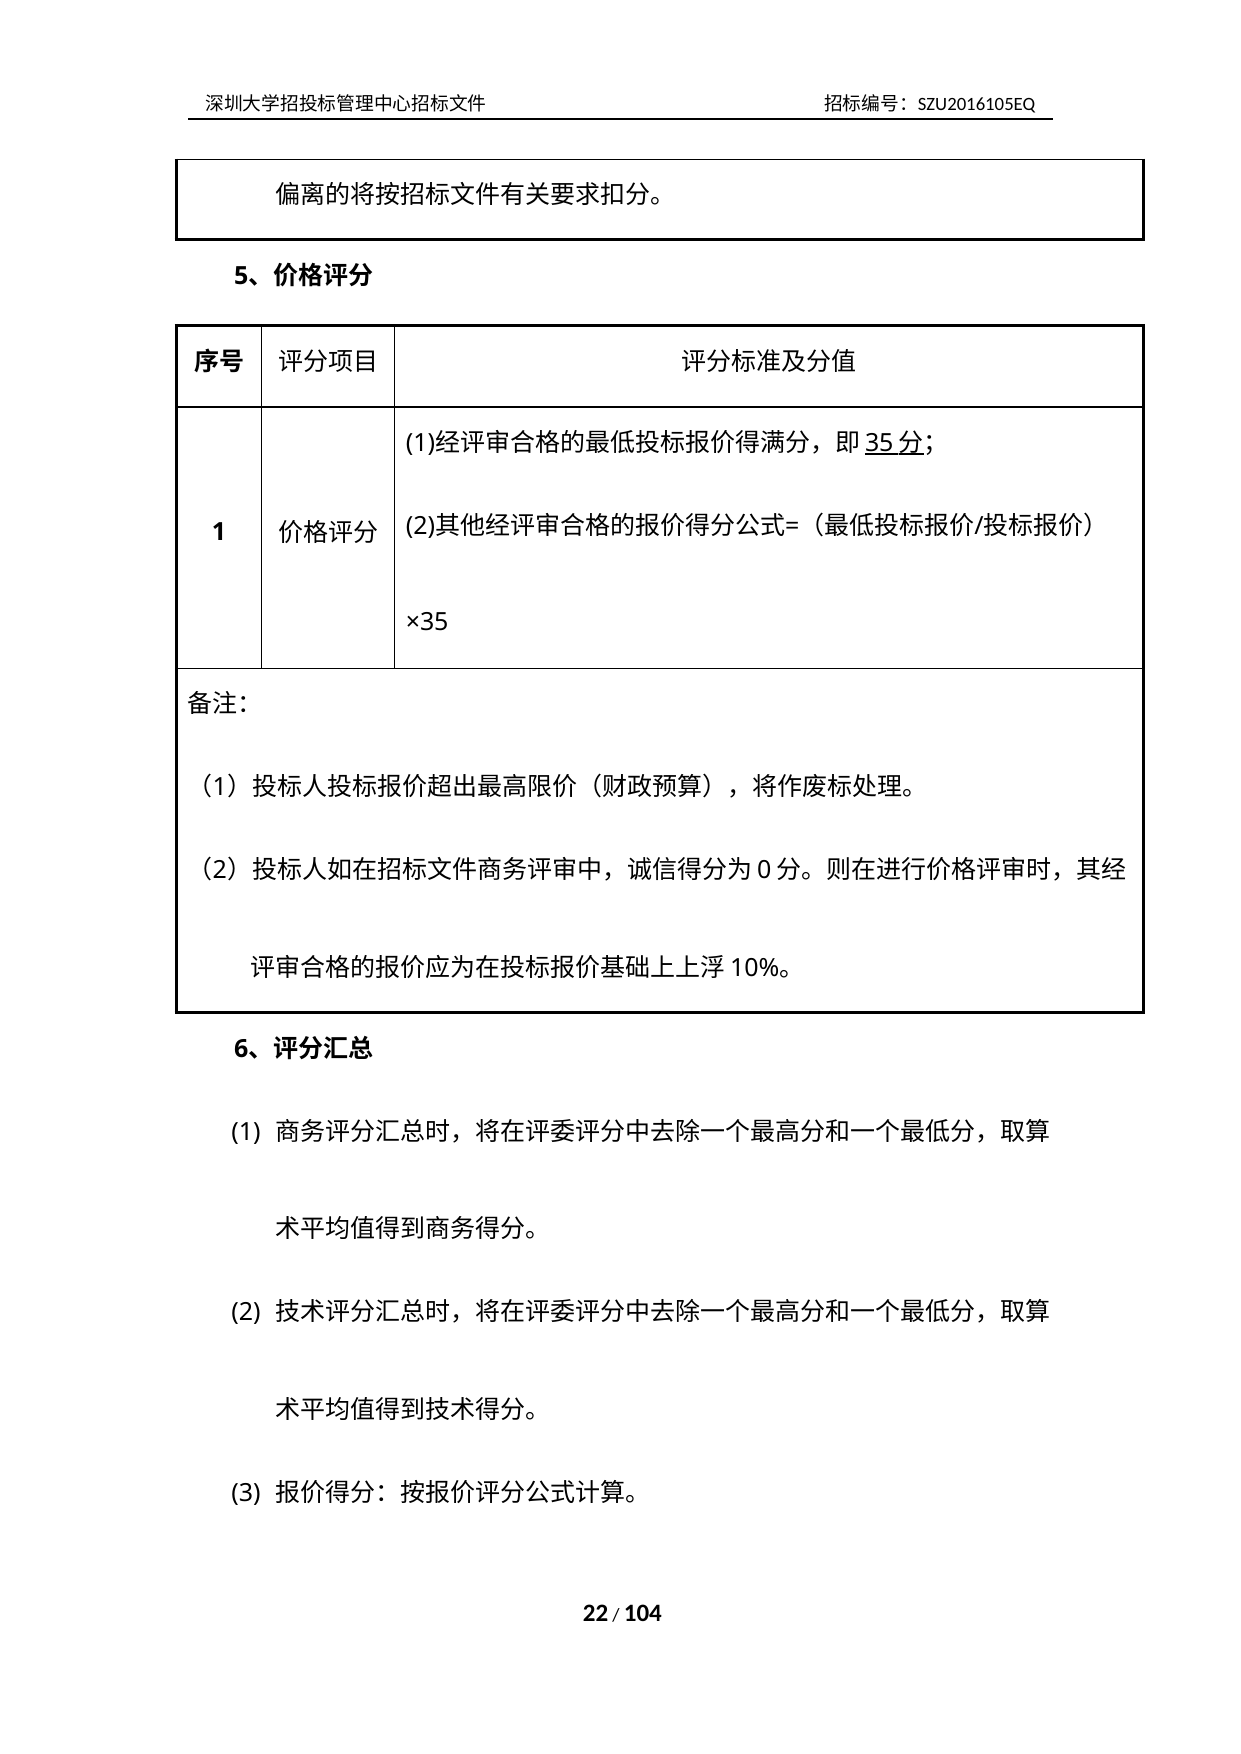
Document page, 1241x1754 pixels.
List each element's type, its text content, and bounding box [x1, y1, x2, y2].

list 报价得分：按报价评分公式计算。 [231, 1458, 1053, 1523]
text 6、评分汇总 [234, 1014, 1053, 1079]
table_header 评分标准及分值 [395, 327, 1142, 406]
table_cell 价格评分 [262, 408, 394, 668]
list 技术评分汇总时，将在评委评分中去除一个最高分和一个最低分，取算术平均值得到技术得分。 [231, 1277, 1053, 1440]
table_header 序号 [178, 327, 261, 406]
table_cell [178, 160, 1142, 238]
text 5、价格评分 [234, 241, 1053, 306]
table_header 评分项目 [262, 327, 394, 406]
table_cell 1 [178, 408, 261, 668]
table_cell 备注： （1）投标人投标报价超出最高限价（财政预算），将作废标处理。 （2）投标人如在招标文件商务评审中，诚信得分为0分。则在进行价格评审时，其经评审合格的报价应为在投标报价基础上上浮10%。 [178, 669, 1142, 1011]
table_cell (1)经评审合格的最低投标报价得满分，即35分； (2)其他经评审合格的报价得分公式=（最低投标报价/投标报价）×35 [395, 408, 1142, 668]
list 商务评分汇总时，将在评委评分中去除一个最高分和一个最低分，取算术平均值得到商务得分。 [231, 1097, 1053, 1259]
